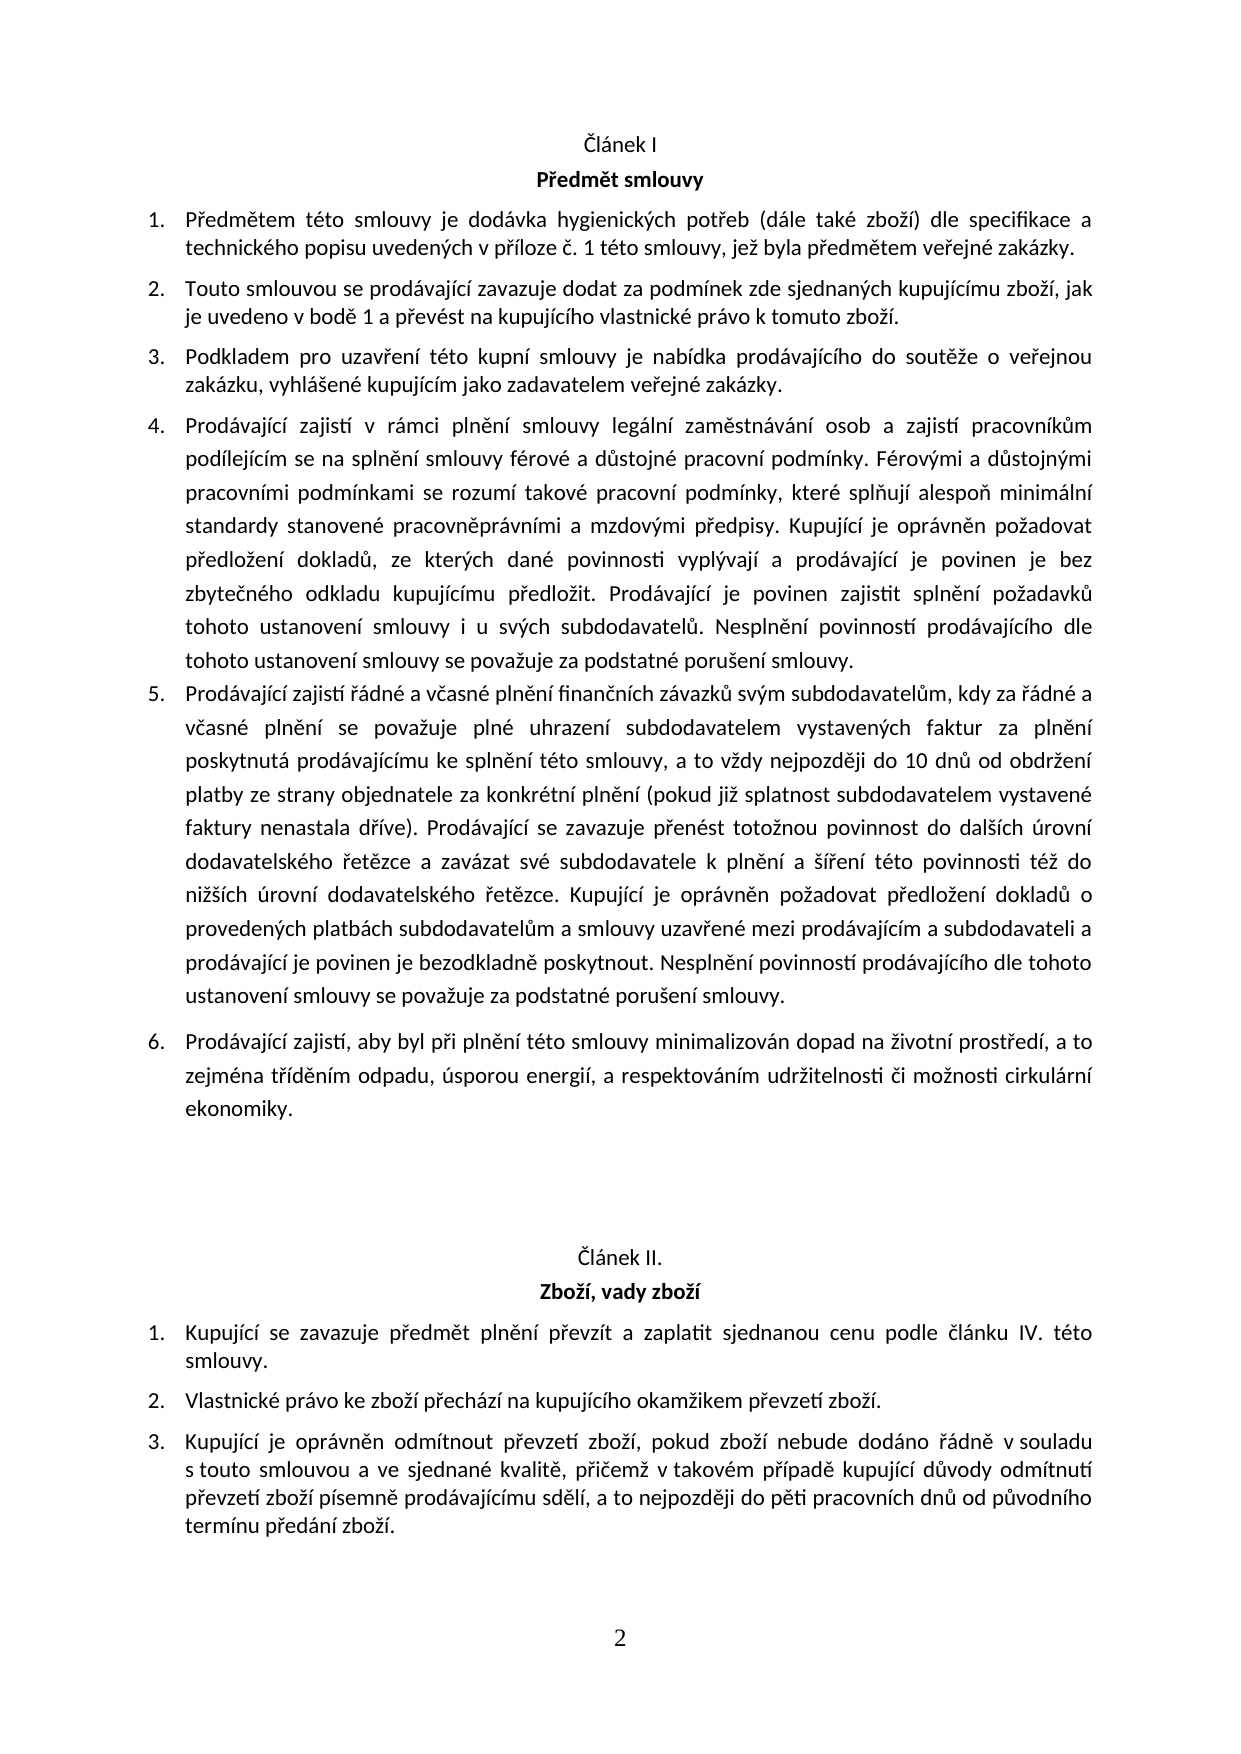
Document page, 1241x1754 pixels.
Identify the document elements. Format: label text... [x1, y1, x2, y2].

list Prodávající zajistí řádné a včasné plnění finančních závazků svým subdodavatelům, kdy za řádné a včasné plnění se považuje plné uhrazení subdodavatelem vystavených faktur za plnění poskytnutá prodávajícímu ke splnění této smlouvy, a to vždy nejpozději do 10 dnů od obdržení platby ze strany objednatele za konkrétní plnění (pokud již splatnost subdodavatelem vystavené faktury nenastala dříve). Prodávající se zavazuje přenést totožnou povinnost do dalších úrovní dodavatelského řetězce a zavázat své subdodavatele k plnění a šíření této povinnosti též do nižších úrovní dodavatelského řetězce. Kupující je oprávněn požadovat předložení dokladů o provedených platbách subdodavatelům a smlouvy uzavřené mezi prodávajícím a subdodavateli a prodávající je povinen je bezodkladně poskytnout. Nesplnění povinností prodávajícího dle tohoto ustanovení smlouvy se považuje za podstatné porušení smlouvy. [148, 679, 1092, 1009]
list Podkladem pro uzavření této kupní smlouvy je nabídka prodávajícího do soutěže o veřejnou zakázku, vyhlášené kupujícím jako zadavatelem veřejné zakázky. [148, 342, 1092, 398]
list Prodávající zajistí, aby byl při plnění této smlouvy minimalizován dopad na životní prostředí, a to zejména tříděním odpadu, úsporou energií, a respektováním udržitelnosti či možnosti cirkulární ekonomiky. [148, 1027, 1092, 1122]
list Kupující je oprávněn odmítnout převzetí zboží, pokud zboží nebude dodáno řádně v souladu s touto smlouvou a ve sjednané kvalitě, přičemž v takovém případě kupující důvody odmítnutí převzetí zboží písemně prodávajícímu sdělí, a to nejpozději do pěti pracovních dnů od původního termínu předání zboží. [148, 1427, 1092, 1539]
text Předmět smlouvy [148, 165, 1092, 193]
text Článek I [148, 131, 1092, 159]
list Kupující se zavazuje předmět plnění převzít a zaplatit sjednanou cenu podle článku IV. této smlouvy. [148, 1318, 1092, 1374]
text Článek II. [148, 1243, 1092, 1271]
list Prodávající zajistí v rámci plnění smlouvy legální zaměstnávání osob a zajistí pracovníkům podílejícím se na splnění smlouvy férové a důstojné pracovní podmínky. Férovými a důstojnými pracovními podmínkami se rozumí takové pracovní podmínky, které splňují alespoň minimální standardy stanovené pracovněprávními a mzdovými předpisy. Kupující je oprávněn požadovat předložení dokladů, ze kterých dané povinnosti vyplývají a prodávající je povinen je bez zbytečného odkladu kupujícímu předložit. Prodávající je povinen zajistit splnění požadavků tohoto ustanovení smlouvy i u svých subdodavatelů. Nesplnění povinností prodávajícího dle tohoto ustanovení smlouvy se považuje za podstatné porušení smlouvy. [148, 411, 1092, 674]
list Vlastnické právo ke zboží přechází na kupujícího okamžikem převzetí zboží. [148, 1387, 1092, 1414]
text Zboží, vady zboží [148, 1277, 1092, 1306]
list Touto smlouvou se prodávající zavazuje dodat za podmínek zde sjednaných kupujícímu zboží, jak je uvedeno v bodě 1 a převést na kupujícího vlastnické právo k tomuto zboží. [148, 274, 1092, 330]
list Předmětem této smlouvy je dodávka hygienických potřeb (dále také zboží) dle specifikace a technického popisu uvedených v příloze č. 1 této smlouvy, jež byla předmětem veřejné zakázky. [148, 205, 1092, 261]
